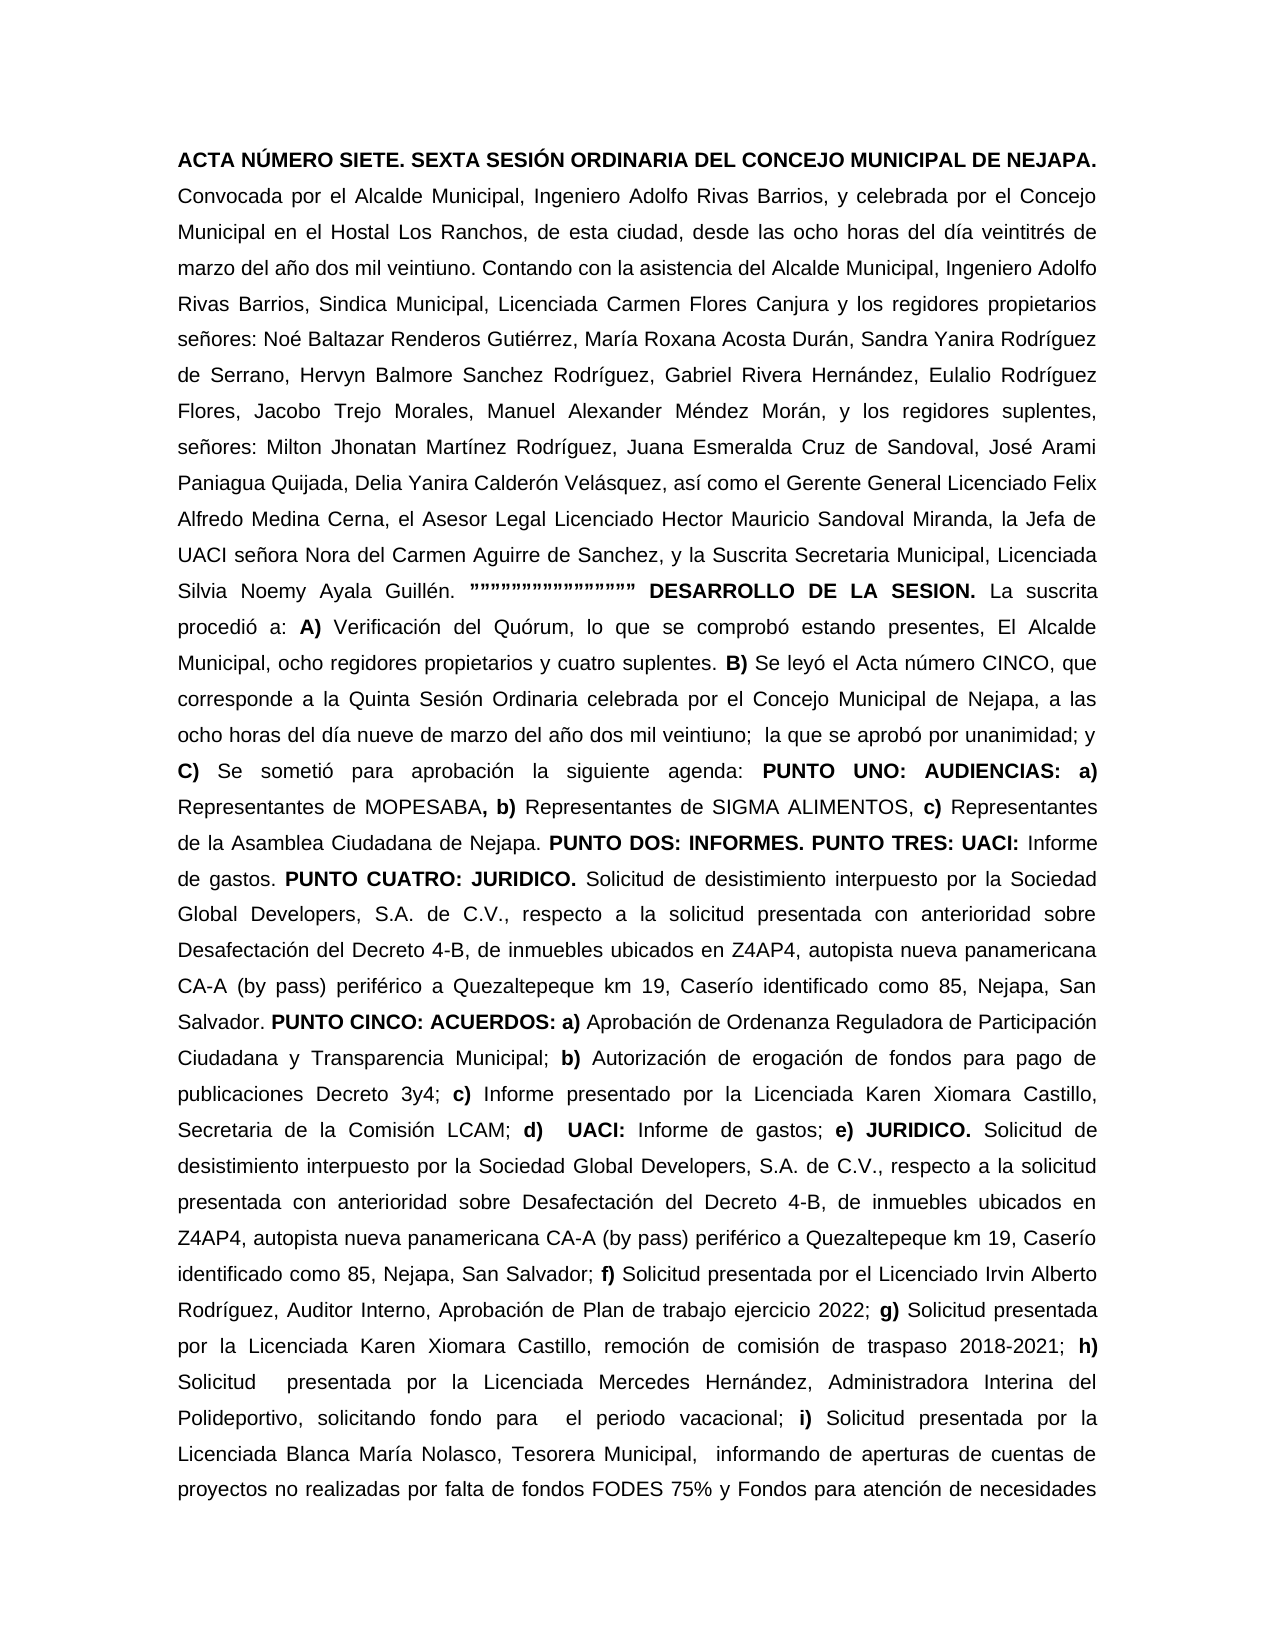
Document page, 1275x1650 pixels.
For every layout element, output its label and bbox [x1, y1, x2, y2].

text [177, 148, 1098, 1501]
